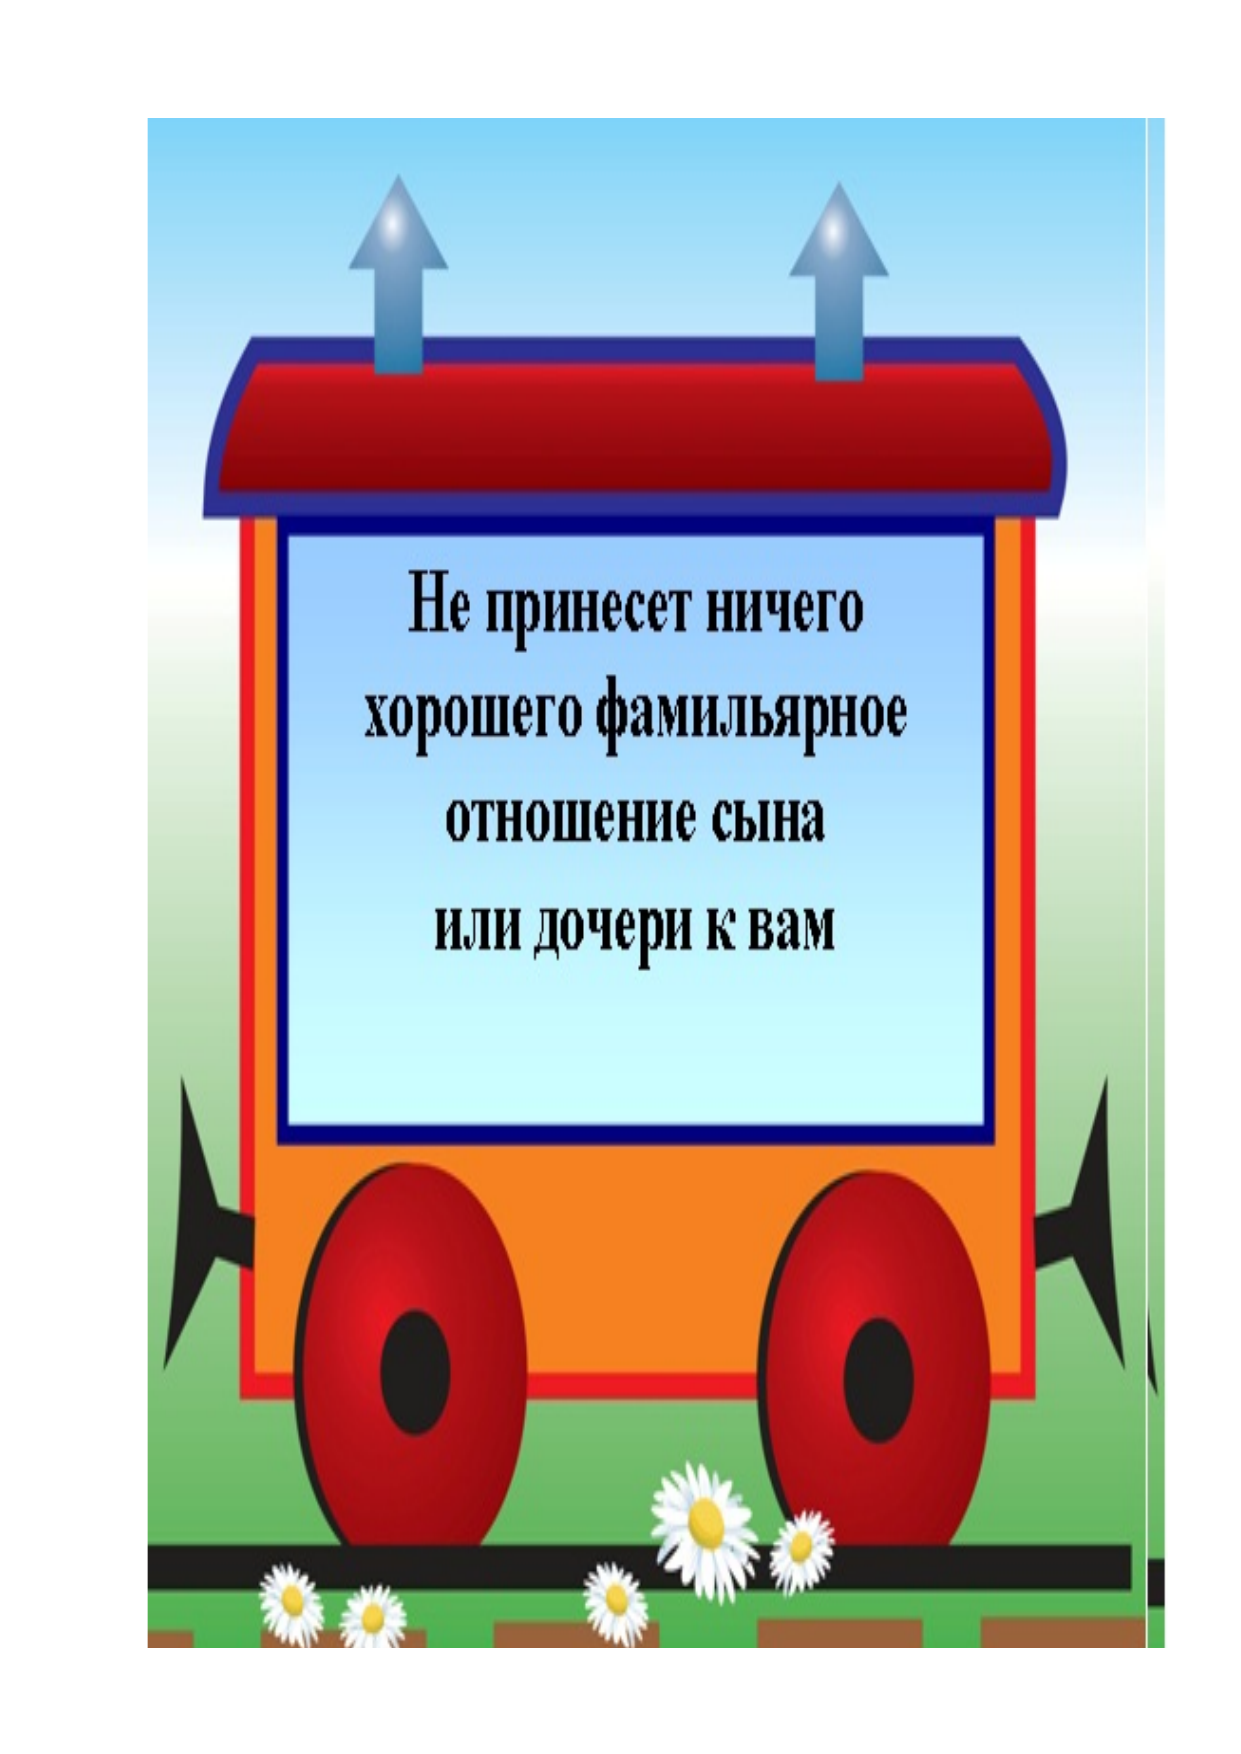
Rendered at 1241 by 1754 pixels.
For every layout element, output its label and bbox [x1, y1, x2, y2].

picture [147, 118, 1168, 1648]
